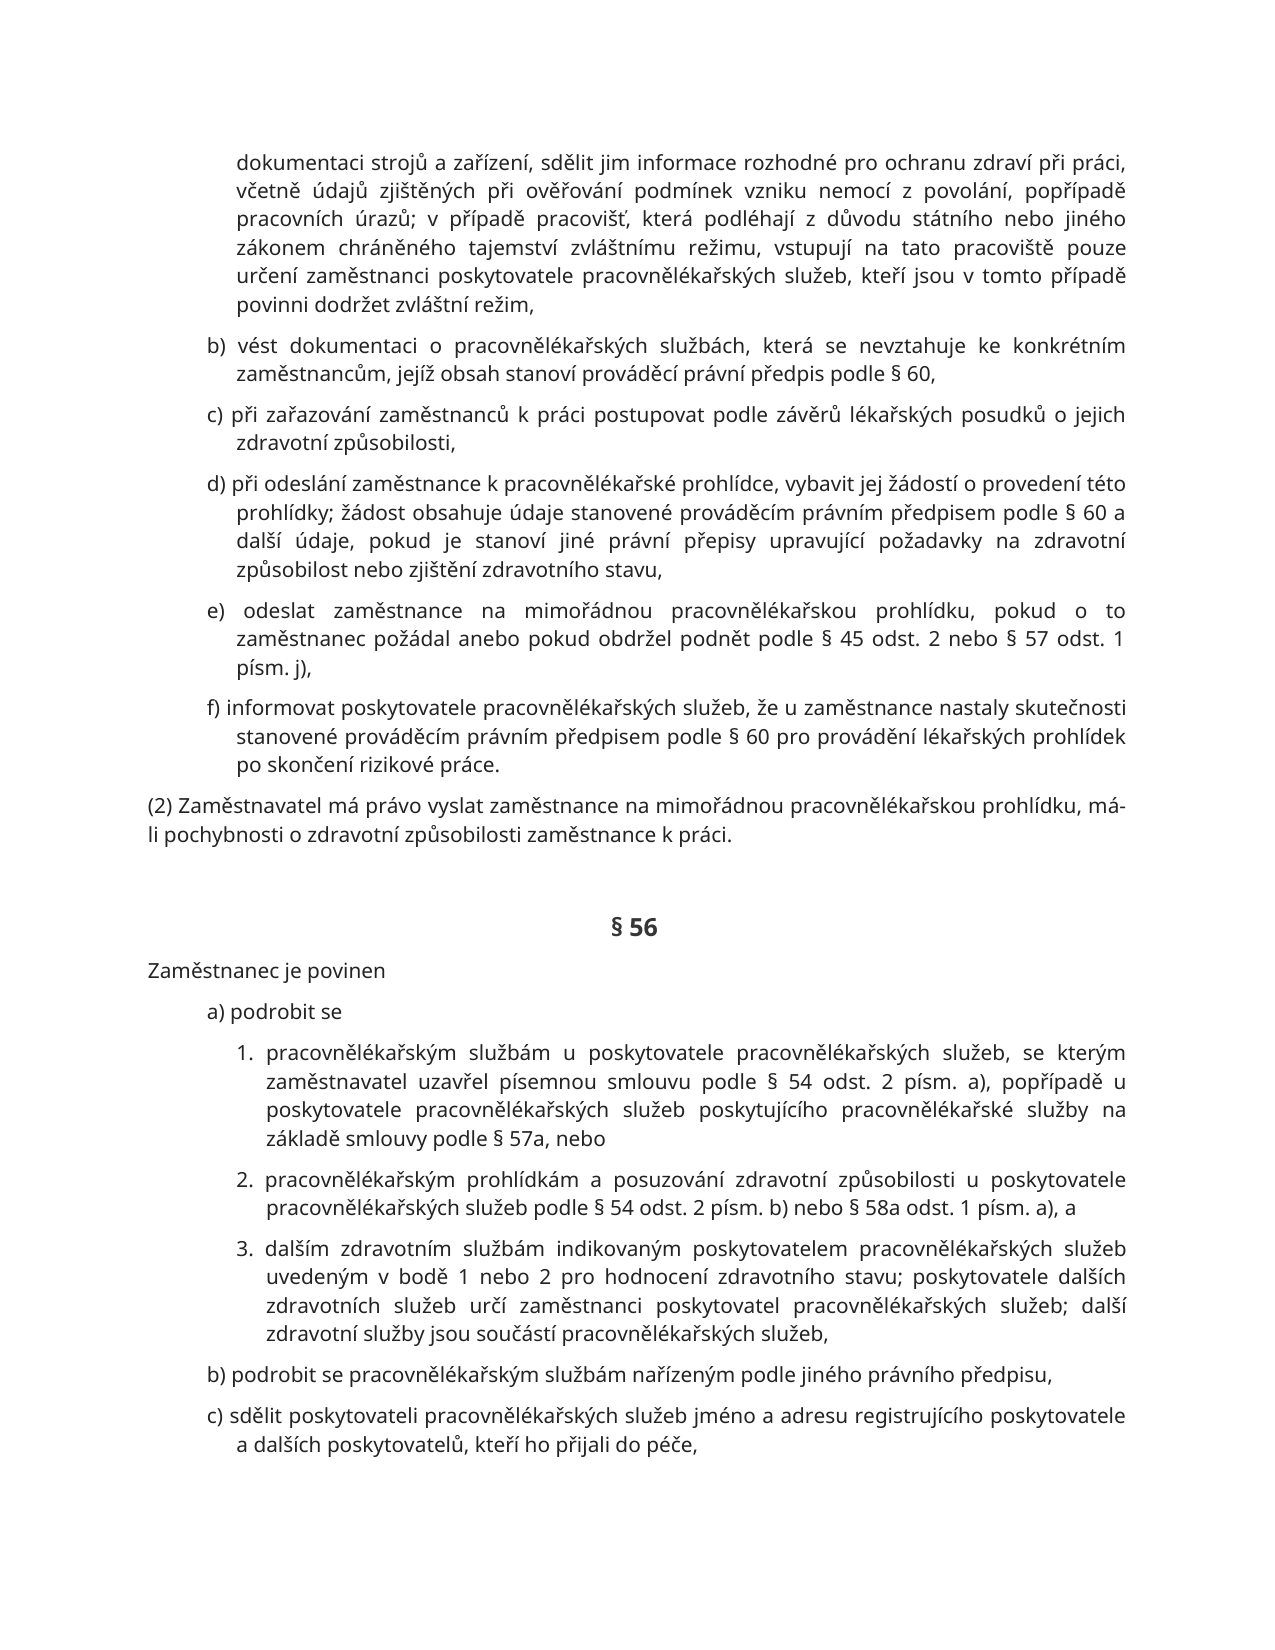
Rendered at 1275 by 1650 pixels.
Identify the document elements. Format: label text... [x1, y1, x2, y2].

text Zaměstnanec je povinen [148, 957, 1127, 985]
text 3. dalším zdravotním službám indikovaným poskytovatelem pracovnělékařských služeb uvedeným v bodě 1 nebo 2 pro hodnocení zdravotního stavu; poskytovatele dalších zdravotních služeb určí zaměstnanci poskytovatel pracovnělékařských služeb; další zdravotní služby jsou součástí pracovnělékařských služeb, [236, 1234, 1127, 1348]
text 1. pracovnělékařským službám u poskytovatele pracovnělékařských služeb, se kterým zaměstnavatel uzavřel písemnou smlouvu podle § 54 odst. 2 písm. a), popřípadě u poskytovatele pracovnělékařských služeb poskytujícího pracovnělékařské služby na základě smlouvy podle § 57a, nebo [236, 1038, 1127, 1152]
text c) sdělit poskytovateli pracovnělékařských služeb jméno a adresu registrujícího poskytovatele a dalších poskytovatelů, kteří ho přijali do péče, [207, 1401, 1127, 1458]
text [207, 148, 1127, 318]
text 2. pracovnělékařským prohlídkám a posuzování zdravotní způsobilosti u poskytovatele pracovnělékařských služeb podle § 54 odst. 2 písm. b) nebo § 58a odst. 1 písm. a), a [236, 1165, 1127, 1222]
text (2) Zaměstnavatel má právo vyslat zaměstnance na mimořádnou pracovnělékařskou prohlídku, má-li pochybnosti o zdravotní způsobilosti zaměstnance k práci. [148, 791, 1127, 848]
text b) vést dokumentaci o pracovnělékařských službách, která se nevztahuje ke konkrétním zaměstnancům, jejíž obsah stanoví prováděcí právní předpis podle § 60, [207, 331, 1127, 388]
text c) při zařazování zaměstnanců k práci postupovat podle závěrů lékařských posudků o jejich zdravotní způsobilosti, [207, 400, 1127, 457]
text f) informovat poskytovatele pracovnělékařských služeb, že u zaměstnance nastaly skutečnosti stanovené prováděcím právním předpisem podle § 60 pro provádění lékařských prohlídek po skončení rizikové práce. [207, 693, 1127, 779]
text d) při odeslání zaměstnance k pracovnělékařské prohlídce, vybavit jej žádostí o provedení této prohlídky; žádost obsahuje údaje stanovené prováděcím právním předpisem podle § 60 a další údaje, pokud je stanoví jiné právní přepisy upravující požadavky na zdravotní způsobilost nebo zjištění zdravotního stavu, [207, 469, 1127, 583]
text a) podrobit se [207, 997, 1127, 1026]
text e) odeslat zaměstnance na mimořádnou pracovnělékařskou prohlídku, pokud o to zaměstnanec požádal anebo pokud obdržel podnět podle § 45 odst. 2 nebo § 57 odst. 1 písm. j), [207, 596, 1127, 681]
text § 56 [148, 910, 1127, 944]
text b) podrobit se pracovnělékařským službám nařízeným podle jiného právního předpisu, [207, 1360, 1127, 1389]
